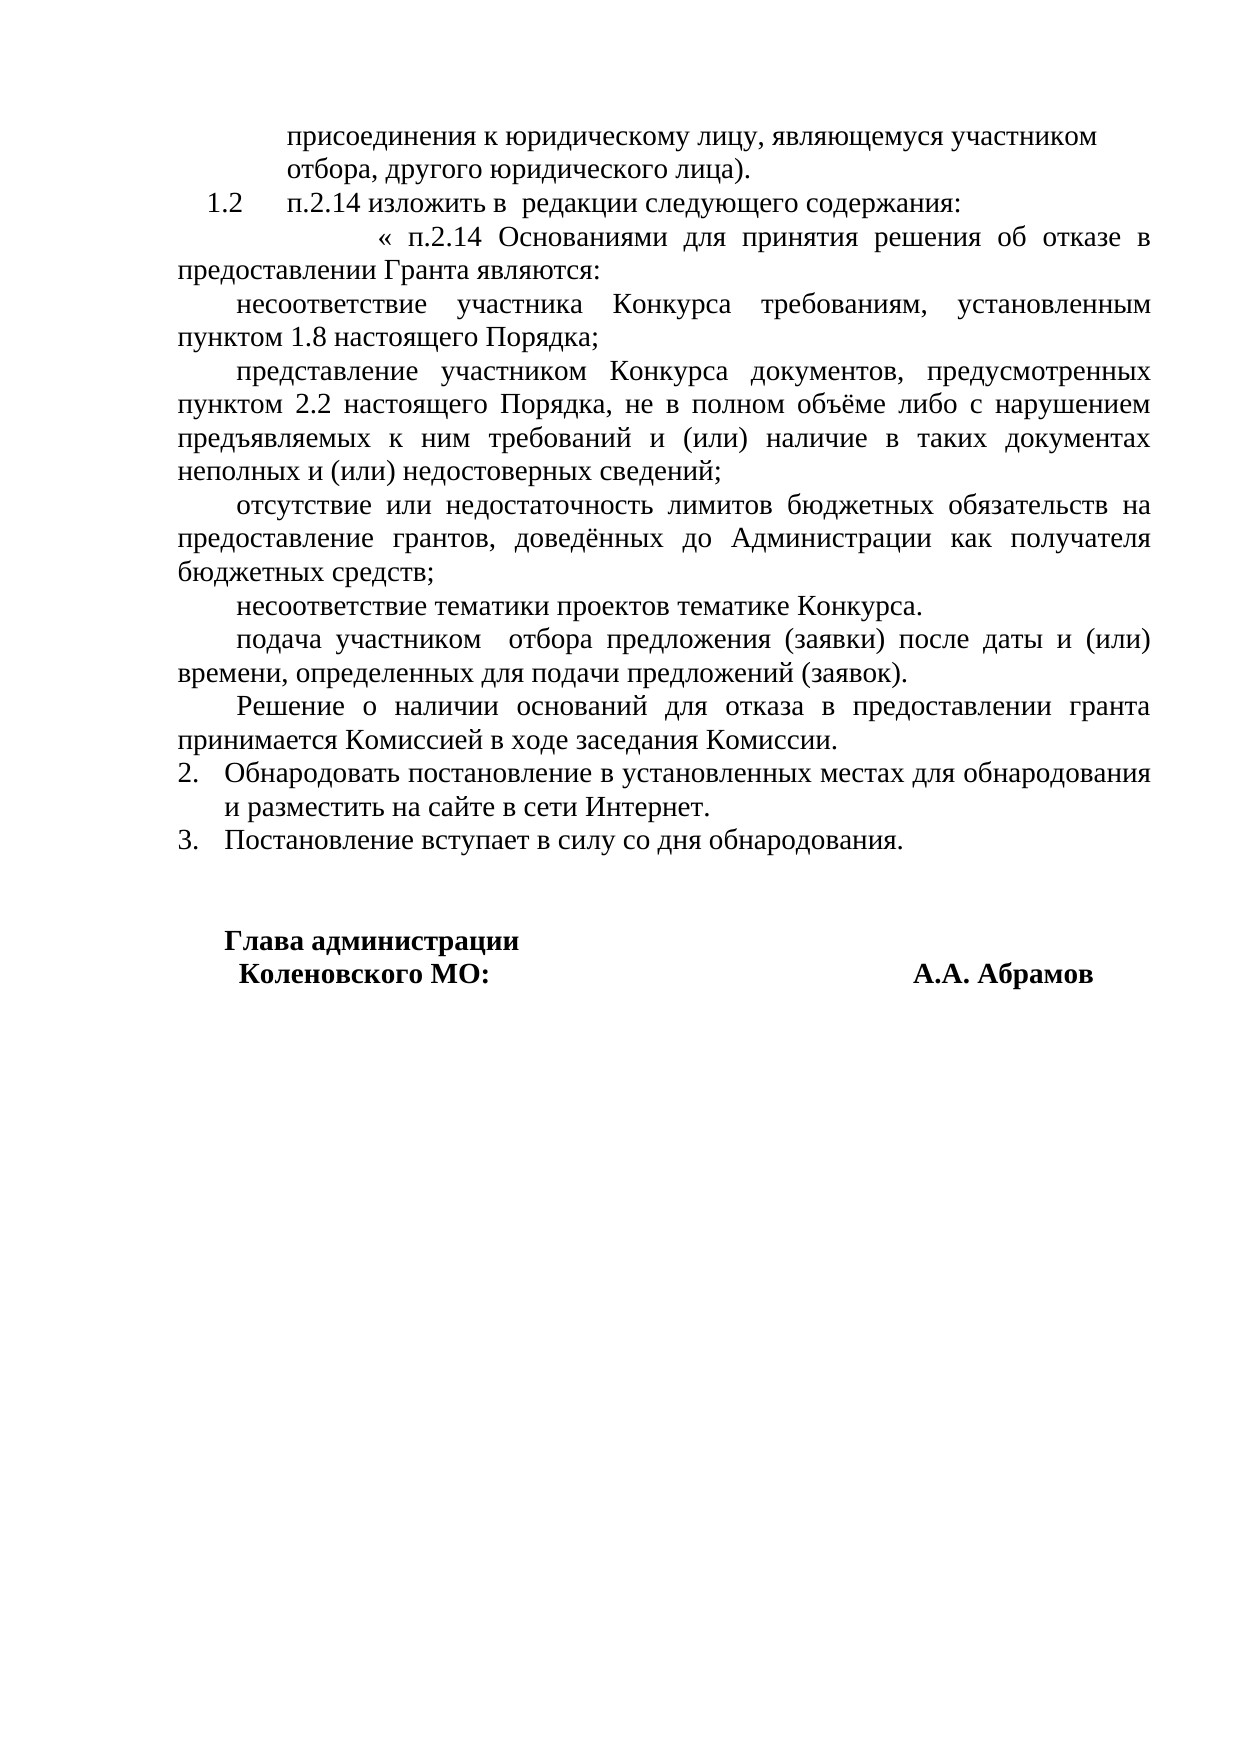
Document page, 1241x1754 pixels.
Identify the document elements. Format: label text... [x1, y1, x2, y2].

text несоответствие тематики проектов тематике Конкурса. [177, 588, 1152, 621]
list Обнародовать постановление в установленных местах для обнародования и разместить на сайте в сети Интернет. [177, 755, 1152, 822]
text Глава администрации [224, 923, 1152, 957]
text « п.2.14 Основаниями для принятия решения об отказе в предоставлении Гранта являются: [177, 219, 1152, 286]
list Постановление вступает в силу со дня обнародования. [177, 822, 1152, 856]
text несоответствие участника Конкурса требованиям, установленным пунктом 1.8 настоящего Порядка; [177, 286, 1152, 353]
text Коленовского МО: А.А. Абрамов [224, 957, 1152, 990]
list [287, 118, 1152, 185]
text отсутствие или недостаточность лимитов бюджетных обязательств на предоставление грантов, доведённых до Администрации как получателя бюджетных средств; [177, 487, 1152, 588]
text представление участником Конкурса документов, предусмотренных пунктом 2.2 настоящего Порядка, не в полном объёме либо с нарушением предъявляемых к ним требований и (или) наличие в таких документах неполных и (или) недостоверных сведений; [177, 353, 1152, 487]
text 1.2 п.2.14 изложить в редакции следующего содержания: [177, 185, 1152, 219]
text Решение о наличии оснований для отказа в предоставлении гранта принимается Комиссией в ходе заседания Комиссии. [177, 688, 1152, 755]
text подача участником отбора предложения (заявки) после даты и (или) времени, определенных для подачи предложений (заявок). [177, 621, 1152, 688]
